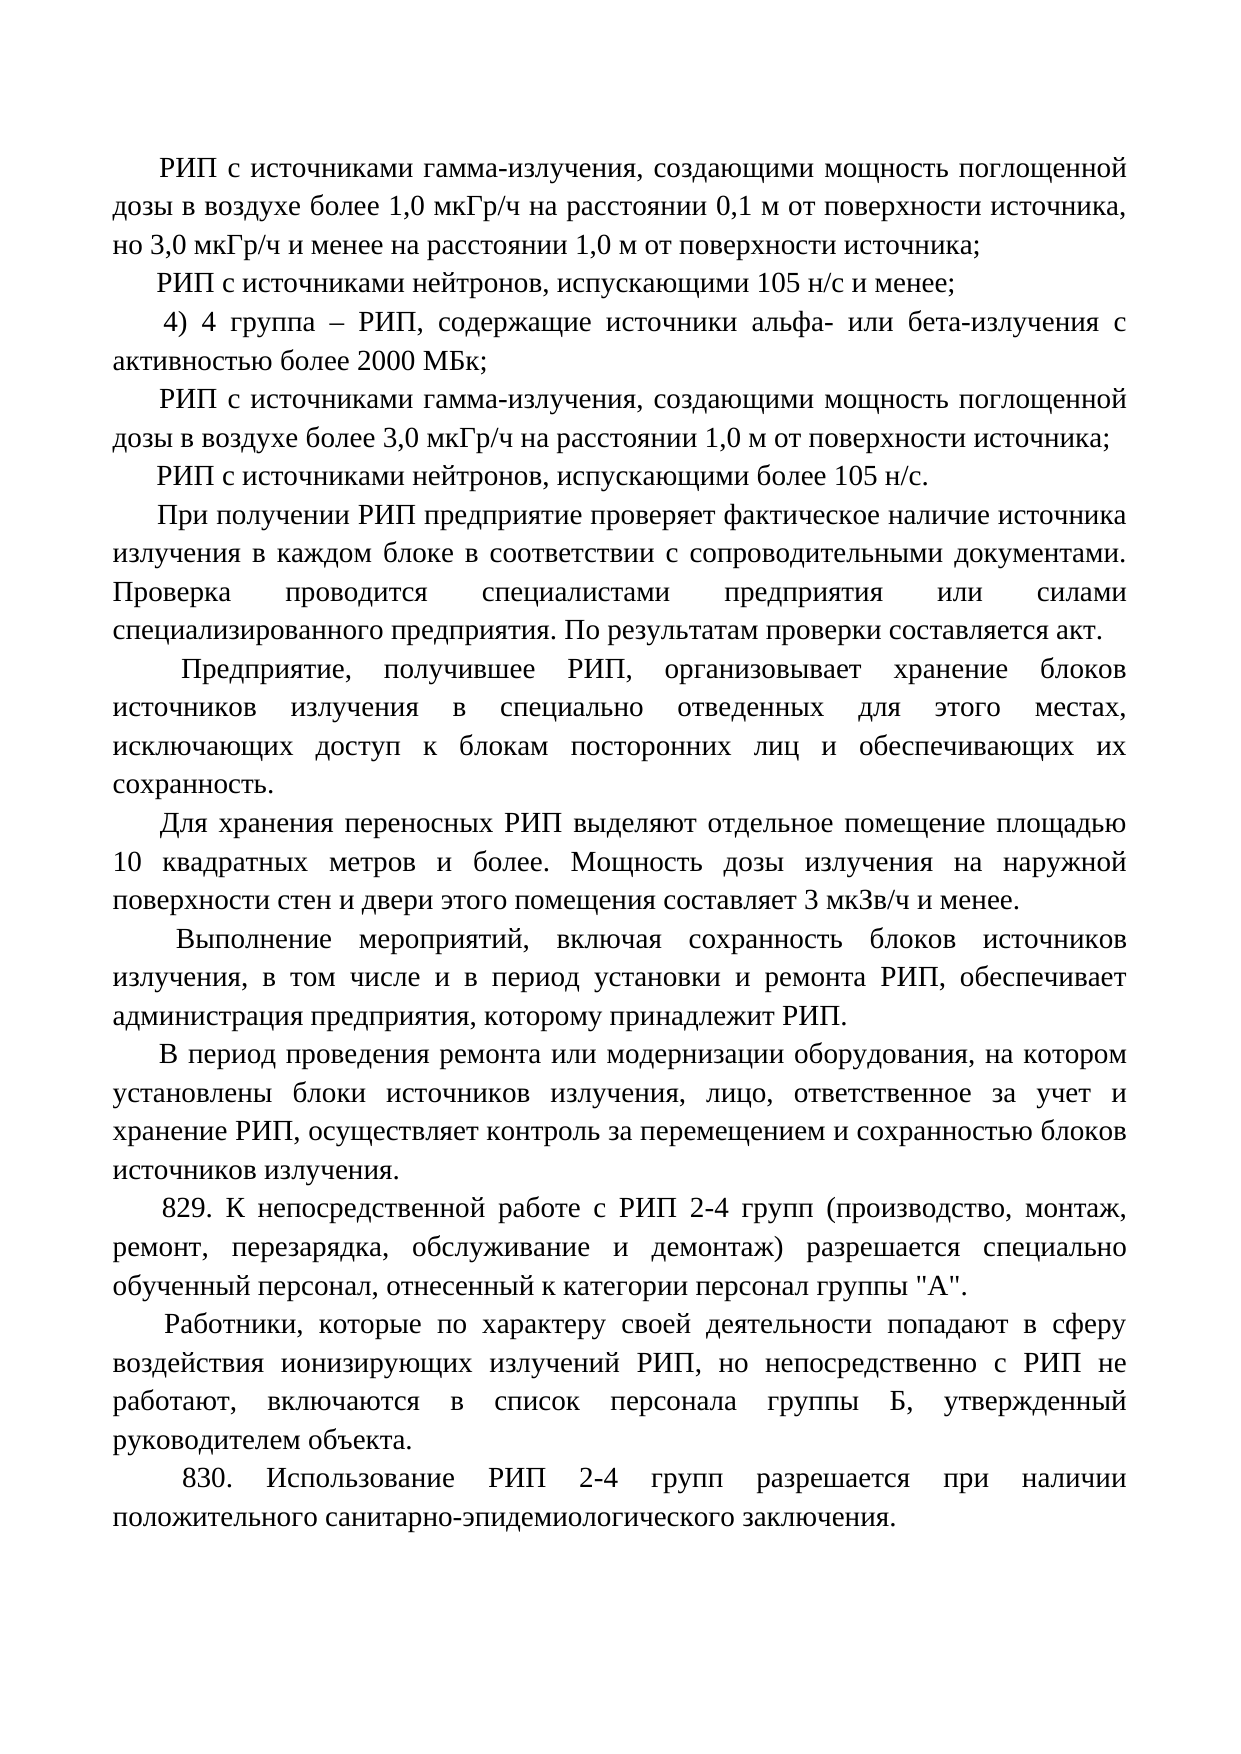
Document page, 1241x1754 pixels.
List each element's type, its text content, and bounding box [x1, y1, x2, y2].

text РИП с источниками нейтронов, испускающими 105 н/с и менее; [112, 266, 1128, 299]
text При получении РИП предприятие проверяет фактическое наличие источника излучения в каждом блоке в соответствии с сопроводительными документами. Проверка проводится специалистами предприятия или силами специализированного предприятия. По результатам проверки составляется акт. [112, 497, 1128, 646]
text Для хранения переносных РИП выделяют отдельное помещение площадью 10 квадратных метров и более. Мощность дозы излучения на наружной поверхности стен и двери этого помещения составляет 3 мкЗв/ч и менее. [112, 805, 1128, 916]
text Выполнение мероприятий, включая сохранность блоков источников излучения, в том числе и в период установки и ремонта РИП, обеспечивает администрация предприятия, которому принадлежит РИП. [112, 921, 1128, 1031]
text РИП с источниками нейтронов, испускающими более 105 н/с. [112, 458, 1128, 492]
text В период проведения ремонта или модернизации оборудования, на котором установлены блоки источников излучения, лицо, ответственное за учет и хранение РИП, осуществляет контроль за перемещением и сохранностью блоков источников излучения. [112, 1036, 1128, 1186]
text 4) 4 группа – РИП, содержащие источники альфа- или бета-излучения с активностью более 2000 МБк; [112, 304, 1128, 376]
text Предприятие, получившее РИП, организовывает хранение блоков источников излучения в специально отведенных для этого местах, исключающих доступ к блокам посторонних лиц и обеспечивающих их сохранность. [112, 651, 1128, 800]
text Работники, которые по характеру своей деятельности попадают в сферу воздействия ионизирующих излучений РИП, но непосредственно с РИП не работают, включаются в список персонала группы Б, утвержденный руководителем объекта. [112, 1306, 1128, 1455]
text РИП с источниками гамма-излучения, создающими мощность поглощенной дозы в воздухе более 1,0 мкГр/ч на расстоянии 0,1 м от поверхности источника, но 3,0 мкГр/ч и менее на расстоянии 1,0 м от поверхности источника; [112, 150, 1128, 261]
text 829. К непосредственной работе с РИП 2-4 групп (производство, монтаж, ремонт, перезарядка, обслуживание и демонтаж) разрешается специально обученный персонал, отнесенный к категории персонал группы "А". [112, 1191, 1128, 1301]
text РИП с источниками гамма-излучения, создающими мощность поглощенной дозы в воздухе более 3,0 мкГр/ч на расстоянии 1,0 м от поверхности источника; [112, 381, 1128, 453]
text 830. Использование РИП 2-4 групп разрешается при наличии положительного санитарно-эпидемиологического заключения. [112, 1460, 1128, 1532]
